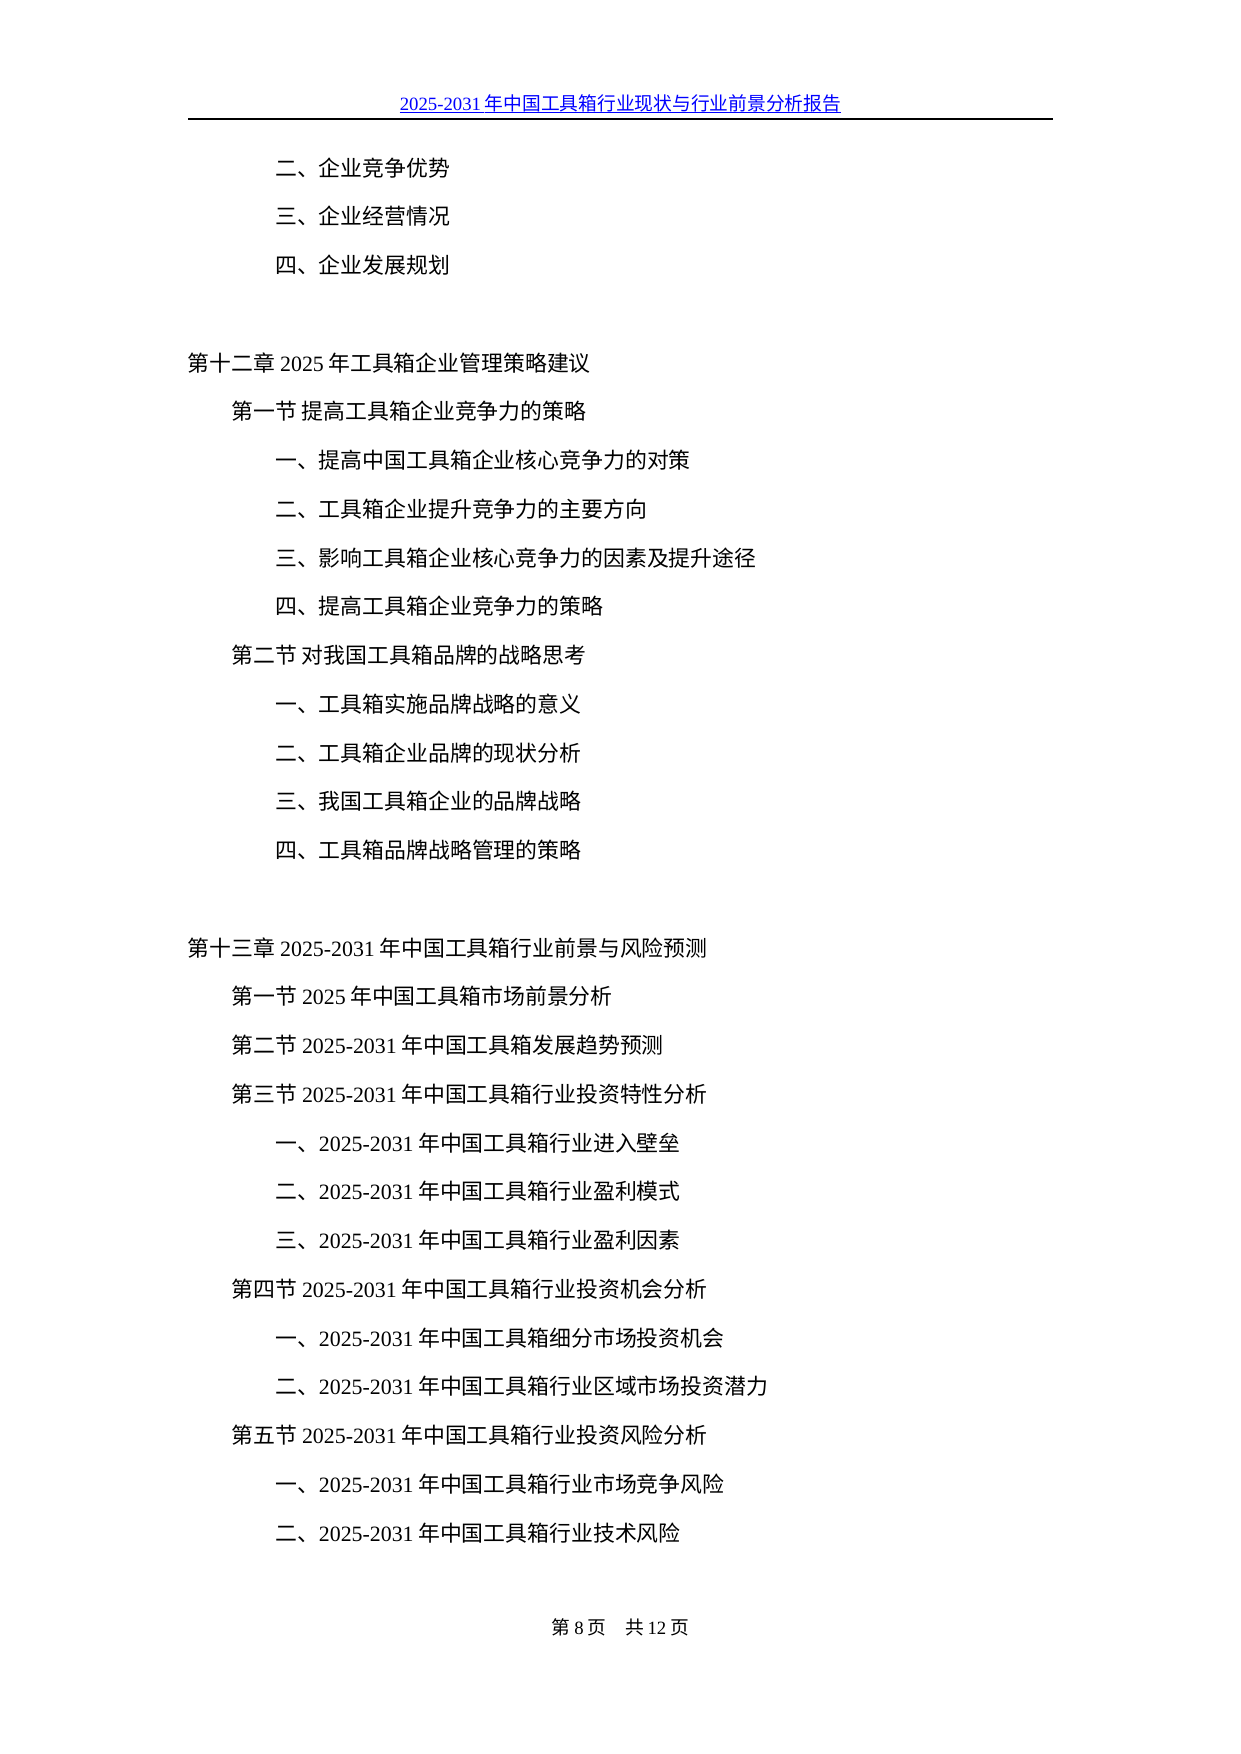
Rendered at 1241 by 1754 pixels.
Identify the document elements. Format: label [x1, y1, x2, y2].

text [187, 150, 1053, 1548]
